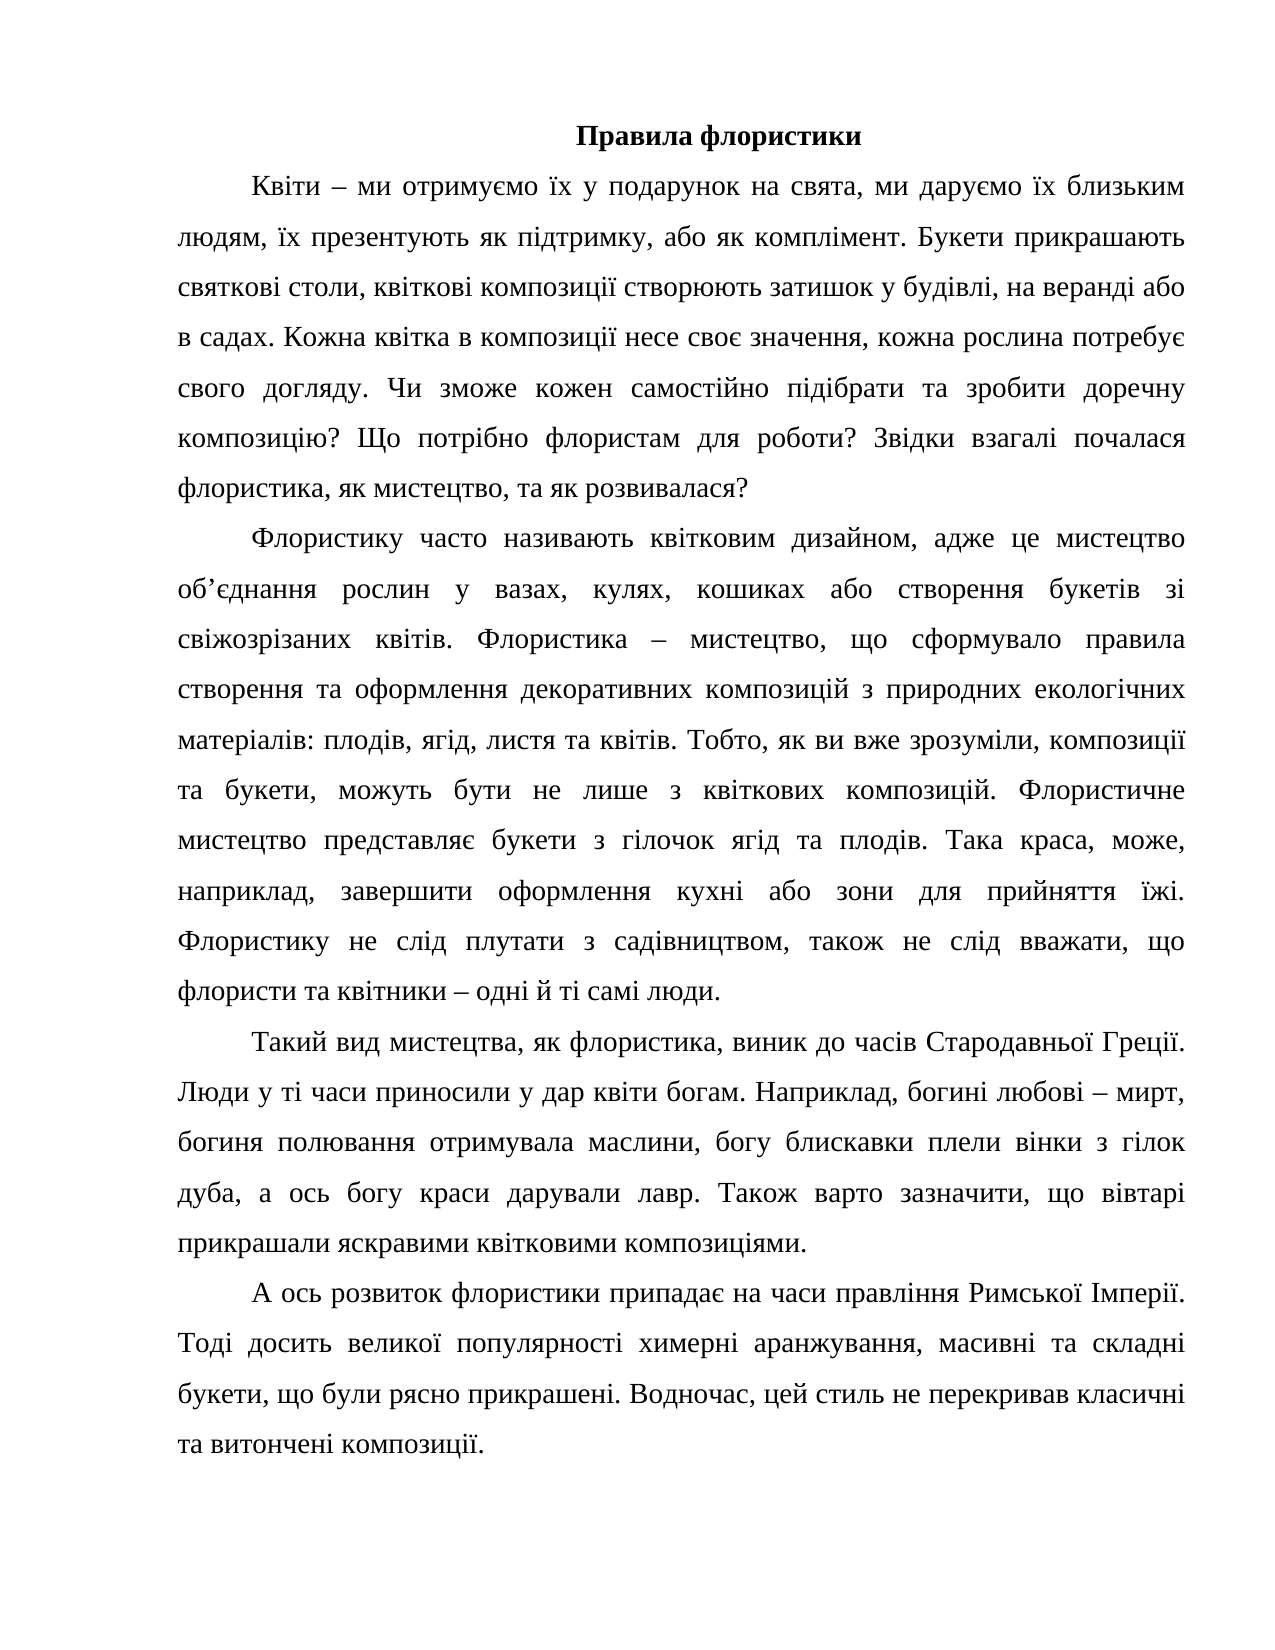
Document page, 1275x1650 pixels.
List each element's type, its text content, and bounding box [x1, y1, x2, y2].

text А ось розвиток флористики припадає на часи правління Римської Імперії. Тоді досить великої популярності химерні аранжування, масивні та складні букети, що були рясно прикрашені. Водночас, цей стиль не перекривав класичні та витончені композиції. [177, 1275, 1186, 1460]
text Такий вид мистецтва, як флористика, виник до часів Стародавньої Греції. Люди у ті часи приносили у дар квіти богам. Наприклад, богині любові – мирт, богиня полювання отримувала маслини, богу блискавки плели вінки з гілок дуба, а ось богу краси дарували лавр. Також варто зазначити, що вівтарі прикрашали яскравими квітковими композиціями. [177, 1024, 1186, 1258]
text Флористику часто називають квітковим дизайном, адже це мистецтво об’єднання рослин у вазах, кулях, кошиках або створення букетів зі свіжозрізаних квітів. Флористика – мистецтво, що сформувало правила створення та оформлення декоративних композицій з природних екологічних матеріалів: плодів, ягід, листя та квітів. Тобто, як ви вже зрозуміли, композиції та букети, можуть бути не лише з квіткових композицій. Флористичне мистецтво представляє букети з гілочок ягід та плодів. Така краса, може, наприклад, завершити оформлення кухні або зони для прийняття їжі. Флористику не слід плутати з садівництвом, також не слід вважати, що флористи та квітники – одні й ті самі люди. [177, 521, 1186, 1007]
text Квіти – ми отримуємо їх у подарунок на свята, ми даруємо їх близьким людям, їх презентують як підтримку, або як комплімент. Букети прикрашають святкові столи, квіткові композиції створюють затишок у будівлі, на веранді або в садах. Кожна квітка в композиції несе своє значення, кожна рослина потребує свого догляду. Чи зможе кожен самостійно підібрати та зробити доречну композицію? Що потрібно флористам для роботи? Звідки взагалі почалася флористика, як мистецтво, та як розвивалася? [177, 168, 1186, 504]
text Правила флористики [177, 118, 1186, 152]
